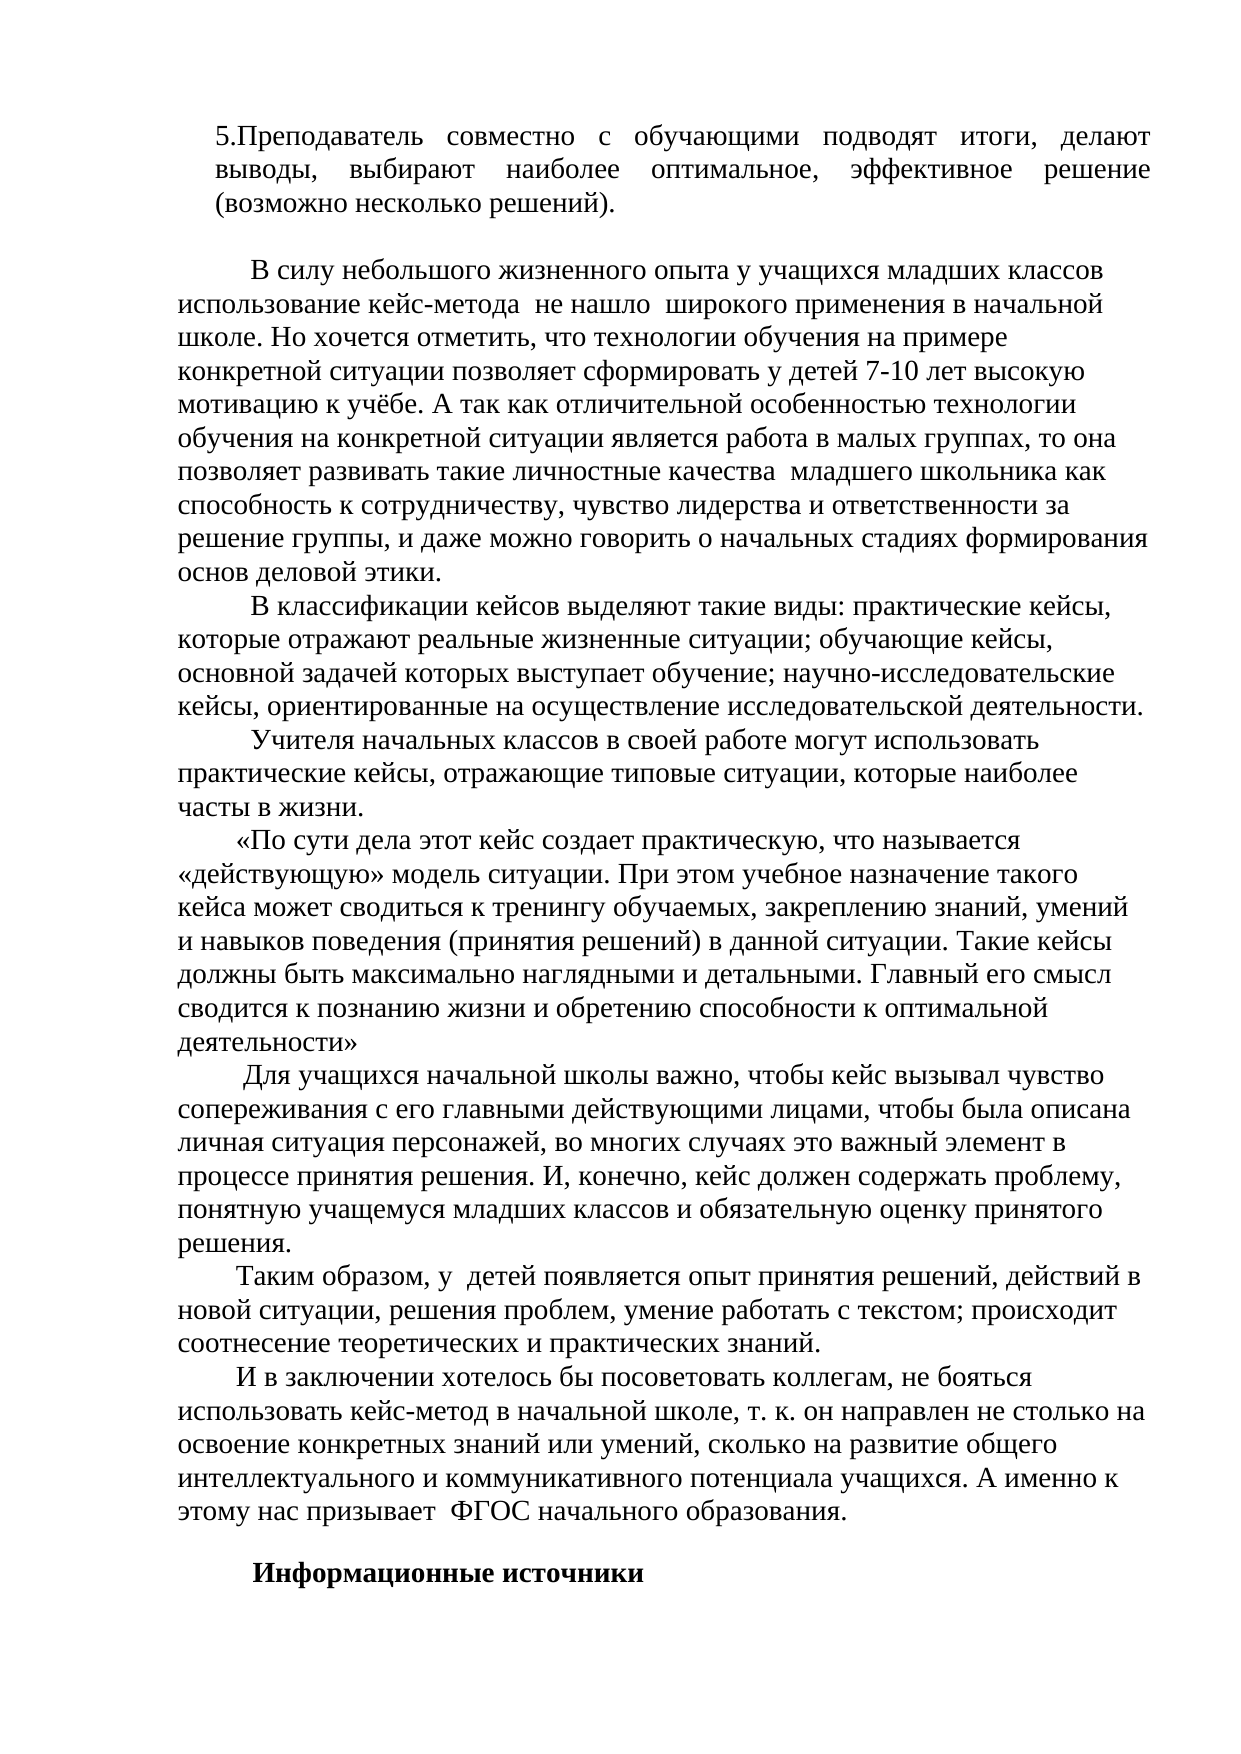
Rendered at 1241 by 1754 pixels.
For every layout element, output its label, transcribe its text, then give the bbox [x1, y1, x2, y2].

text В классификации кейсов выделяют такие виды: практические кейсы, которые отражают реальные жизненные ситуации; обучающие кейсы, основной задачей которых выступает обучение; научно-исследовательские кейсы, ориентированные на осуществление исследовательской деятельности. [177, 588, 1152, 722]
text Для учащихся начальной школы важно, чтобы кейс вызывал чувство сопереживания с его главными действующими лицами, чтобы была описана личная ситуация персонажей, во многих случаях это важный элемент в процессе принятия решения. И, конечно, кейс должен содержать проблему, понятную учащемуся младших классов и обязательную оценку принятого решения. [177, 1057, 1152, 1258]
text И в заключении хотелось бы посоветовать коллегам, не бояться использовать кейс-метод в начальной школе, т. к. он направлен не столько на освоение конкретных знаний или умений, сколько на развитие общего интеллектуального и коммуникативного потенциала учащихся. А именно к этому нас призывает ФГОС начального образования. [177, 1359, 1152, 1527]
text В силу небольшого жизненного опыта у учащихся младших классов использование кейс-метода не нашло широкого применения в начальной школе. Но хочется отметить, что технологии обучения на примере конкретной ситуации позволяет сформировать у детей 7-10 лет высокую мотивацию к учёбе. А так как отличительной особенностью технологии обучения на конкретной ситуации является работа в малых группах, то она позволяет развивать такие личностные качества младшего школьника как способность к сотрудничеству, чувство лидерства и ответственности за решение группы, и даже можно говорить о начальных стадиях формирования основ деловой этики. [177, 252, 1152, 588]
text «По сути дела этот кейс создает практическую, что называется «действующую» модель ситуации. При этом учебное назначение такого кейса может сводиться к тренингу обучаемых, закреплению знаний, умений и навыков поведения (принятия решений) в данной ситуации. Такие кейсы должны быть максимально наглядными и детальными. Главный его смысл сводится к познанию жизни и обретению способности к оптимальной деятельности» [177, 822, 1152, 1057]
text Учителя начальных классов в своей работе могут использовать практические кейсы, отражающие типовые ситуации, которые наиболее часты в жизни. [177, 722, 1152, 822]
text Таким образом, у детей появляется опыт принятия решений, действий в новой ситуации, решения проблем, умение работать с текстом; происходит соотнесение теоретических и практических знаний. [177, 1258, 1152, 1359]
text Информационные источники [177, 1555, 1152, 1588]
text 5.Преподаватель совместно с обучающими подводят итоги, делают выводы, выбирают наиболее оптимальное, эффективное решение (возможно несколько решений). [215, 118, 1152, 219]
